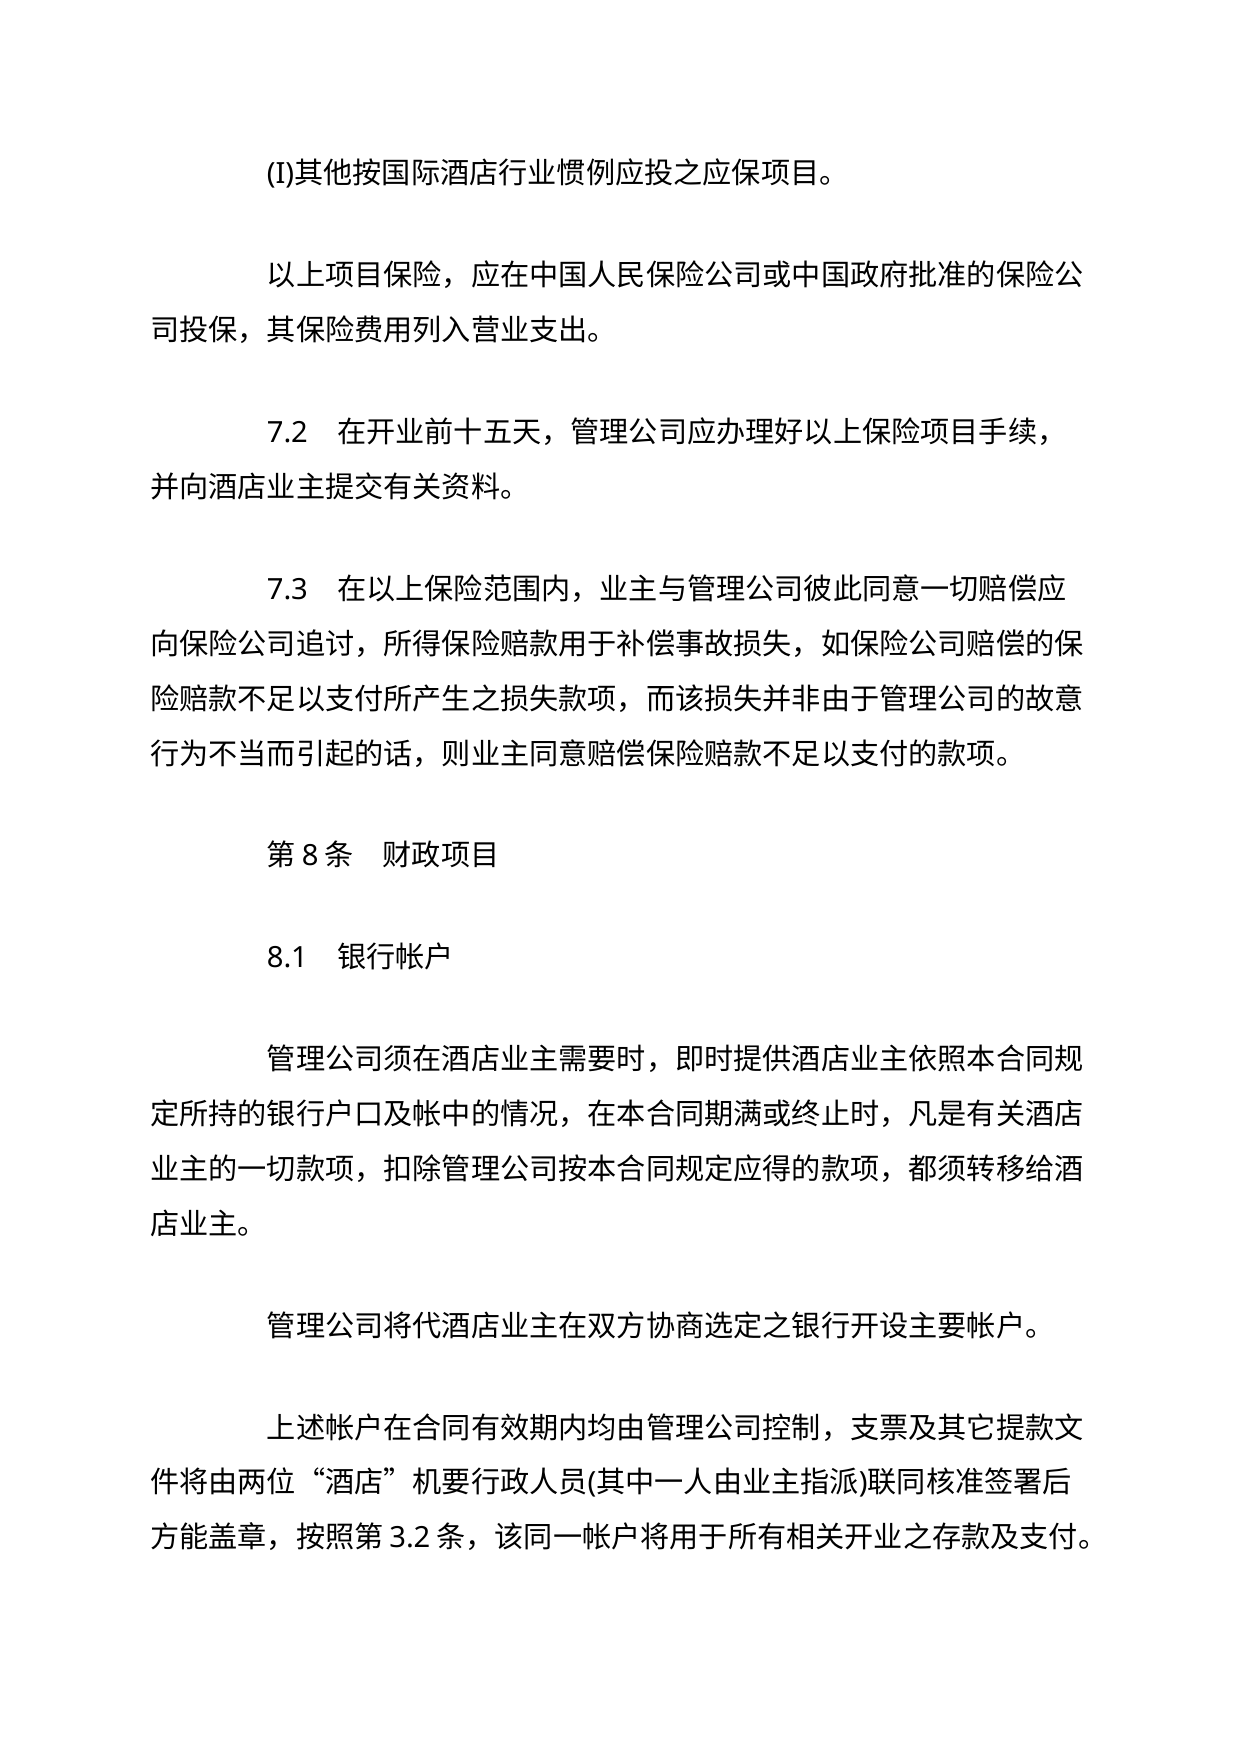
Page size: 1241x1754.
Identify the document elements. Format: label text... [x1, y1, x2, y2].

text (I)其他按国际酒店行业惯例应投之应保项目。 [150, 150, 1090, 192]
text 第8条 财政项目 [150, 832, 1090, 874]
text 7.2 在开业前十五天，管理公司应办理好以上保险项目手续，并向酒店业主提交有关资料。 [150, 409, 1090, 506]
text 7.3 在以上保险范围内，业主与管理公司彼此同意一切赔偿应向保险公司追讨，所得保险赔款用于补偿事故损失，如保险公司赔偿的保险赔款不足以支付所产生之损失款项，而该损失并非由于管理公司的故意行为不当而引起的话，则业主同意赔偿保险赔款不足以支付的款项。 [150, 565, 1090, 772]
text 以上项目保险，应在中国人民保险公司或中国政府批准的保险公司投保，其保险费用列入营业支出。 [150, 252, 1090, 349]
text 管理公司将代酒店业主在双方协商选定之银行开设主要帐户。 [150, 1302, 1090, 1345]
text 8.1 银行帐户 [150, 934, 1090, 976]
text 管理公司须在酒店业主需要时，即时提供酒店业主依照本合同规定所持的银行户口及帐中的情况，在本合同期满或终止时，凡是有关酒店业主的一切款项，扣除管理公司按本合同规定应得的款项，都须转移给酒店业主。 [150, 1036, 1090, 1243]
text 上述帐户在合同有效期内均由管理公司控制，支票及其它提款文件将由两位“酒店”机要行政人员(其中一人由业主指派)联同核准签署后方能盖章，按照第3.2条，该同一帐户将用于所有相关开业之存款及支付。 [150, 1404, 1090, 1556]
